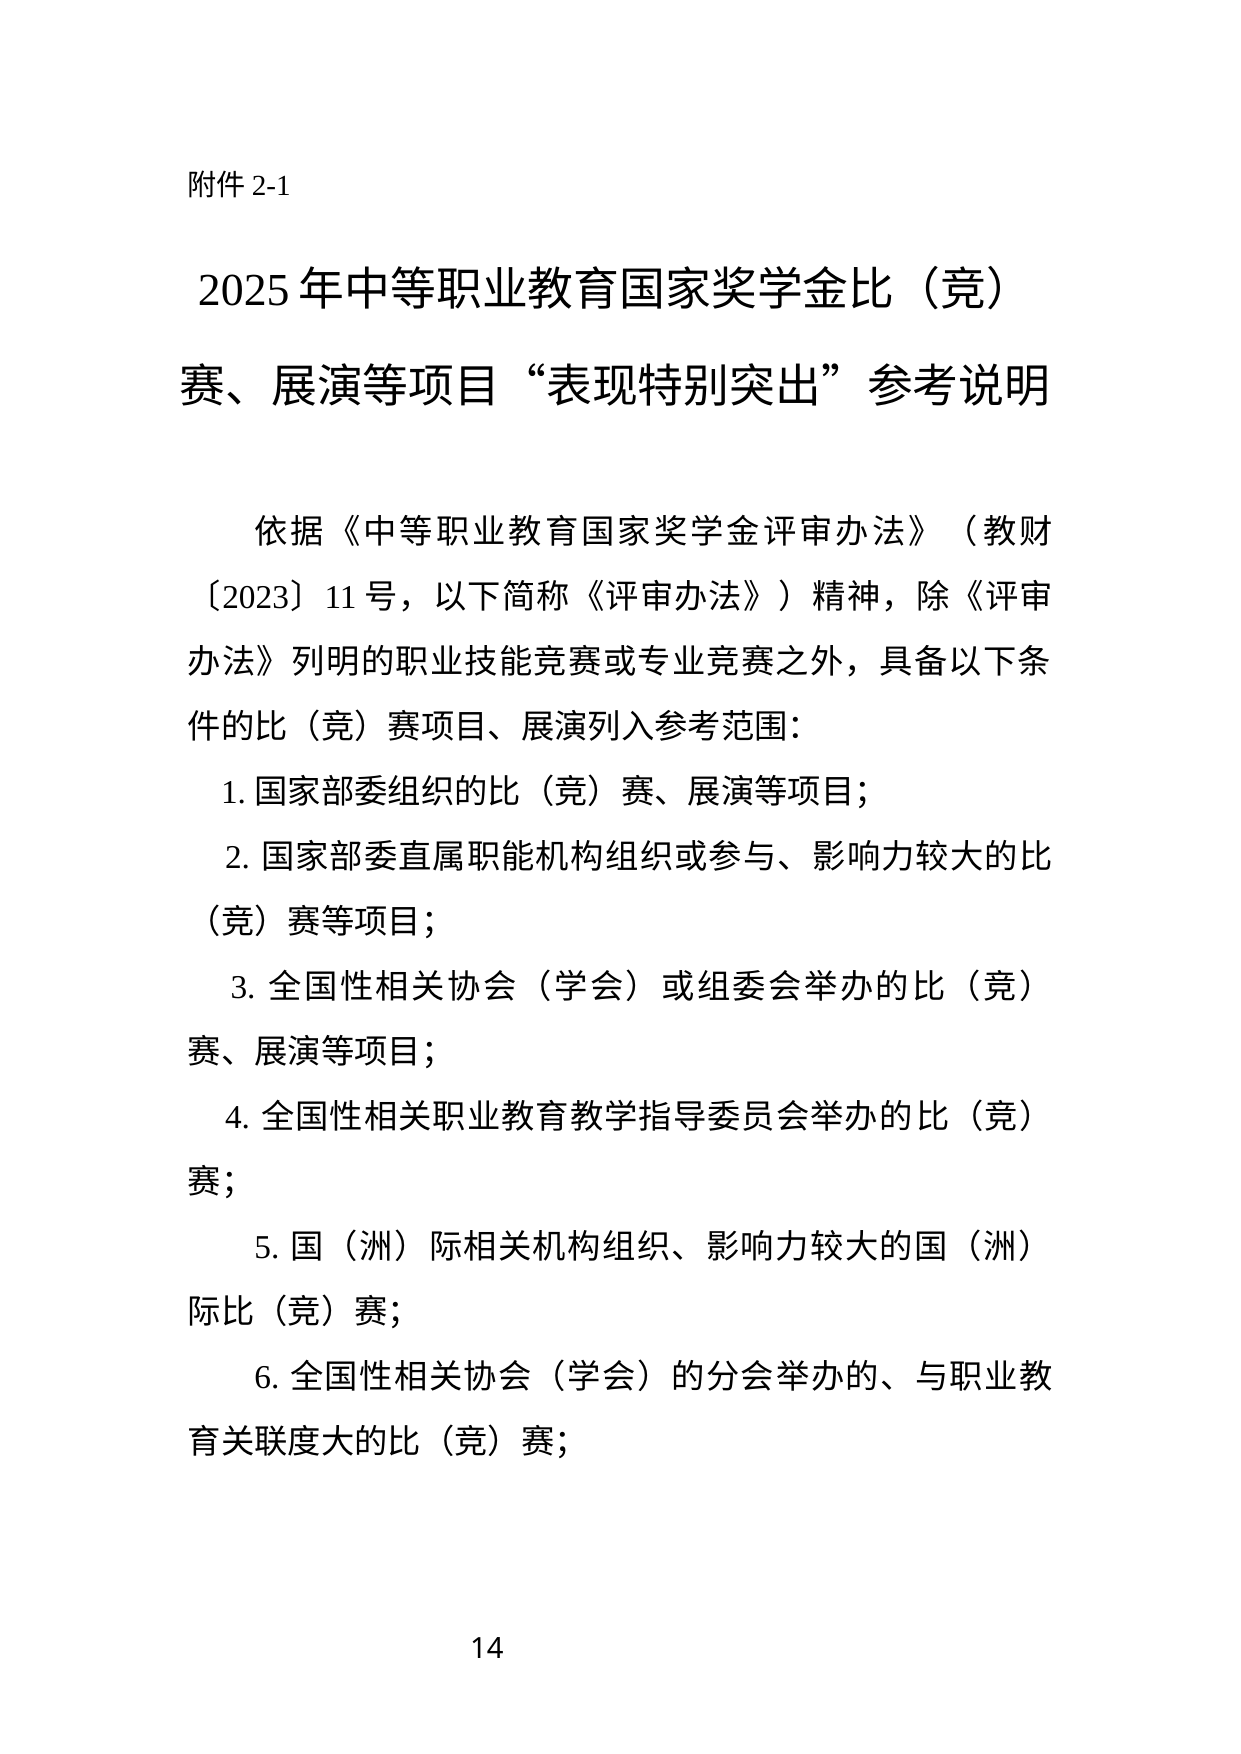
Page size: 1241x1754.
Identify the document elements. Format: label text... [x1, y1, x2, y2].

text 3. 全国性相关协会（学会）或组委会举办的比（竞）赛、展演等项目； [187, 952, 1053, 1082]
text 1. 国家部委组织的比（竞）赛、展演等项目； [187, 757, 1053, 822]
text 4. 全国性相关职业教育教学指导委员会举办的比（竞）赛； [187, 1082, 1053, 1212]
text 6. 全国性相关协会（学会）的分会举办的、与职业教育关联度大的比（竞）赛； [187, 1342, 1053, 1472]
text 附件2-1 [187, 162, 1053, 204]
list 依据《中等职业教育国家奖学金评审办法》（教财〔2023〕11号，以下简称《评审办法》）精神，除《评审办法》列明的职业技能竞赛或专业竞赛之外，具备以下条件的比（竞）赛项目、展演列入参考范围： [187, 497, 1053, 757]
text 2025年中等职业教育国家奖学金比（竞）赛、展演等项目“表现特别突出”参考说明 [177, 237, 1053, 432]
text 5. 国（洲）际相关机构组织、影响力较大的国（洲）际比（竞）赛； [187, 1212, 1053, 1342]
text 2. 国家部委直属职能机构组织或参与、影响力较大的比（竞）赛等项目； [187, 822, 1053, 952]
